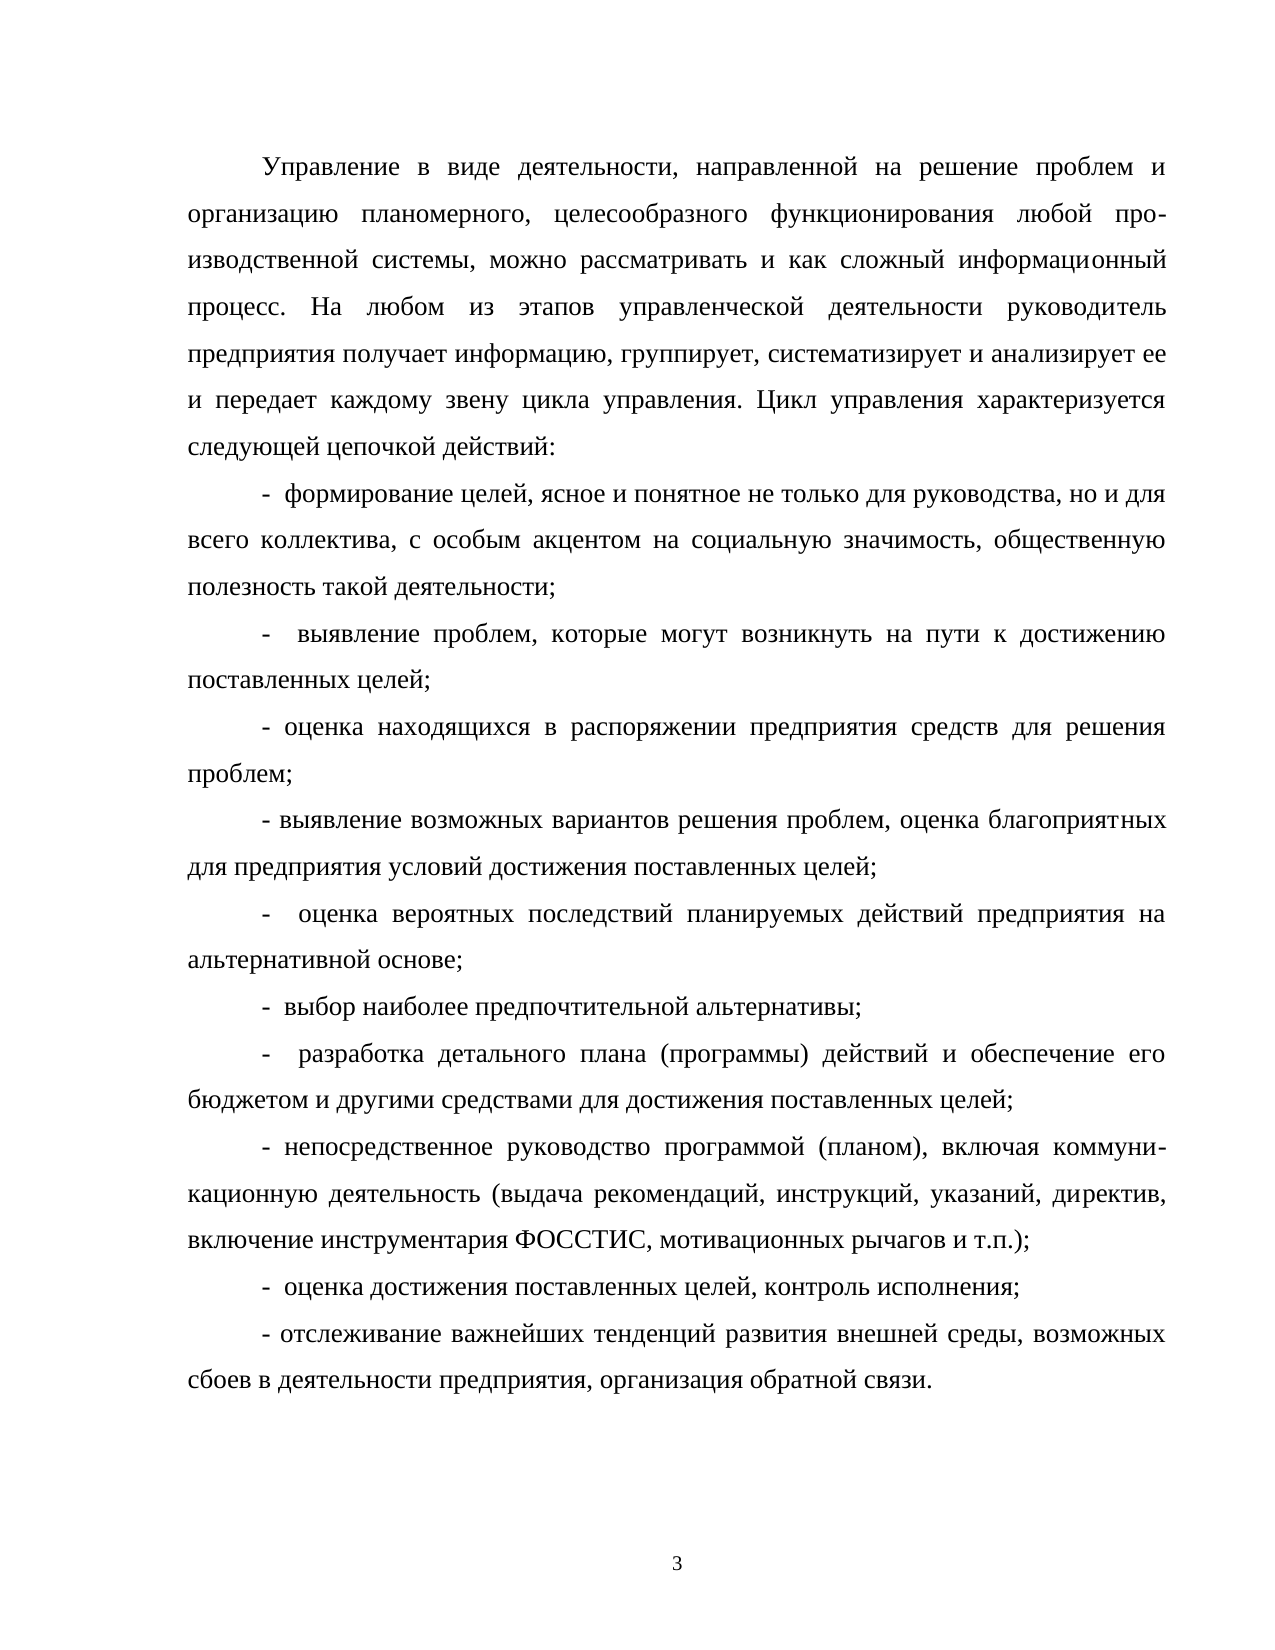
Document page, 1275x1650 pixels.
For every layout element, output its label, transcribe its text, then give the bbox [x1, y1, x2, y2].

text - выявление возможных вариантов решения проблем, оценка благоприятных для предприятия условий достижения поставленных целей; [187, 803, 1167, 881]
text - отслеживание важнейших тенденций развития внешней среды, возможных сбоев в деятельности предприятия, организация обратной связи. [187, 1317, 1167, 1394]
text - выбор наиболее предпочтительной альтернативы; [187, 990, 1167, 1021]
text - оценка вероятных последствий планируемых действий предприятия на альтернативной основе; [187, 897, 1167, 974]
text - формирование целей, ясное и понятное не только для руководства, но и для всего коллектива, с особым акцентом на социальную значимость, общественную полезность такой деятельности; [187, 477, 1167, 601]
text - выявление проблем, которые могут возникнуть на пути к достижению поставленных целей; [187, 617, 1167, 694]
text - оценка достижения поставленных целей, контроль исполнения; [187, 1270, 1167, 1301]
text - непосредственное руководство программой (планом), включая коммуникационную деятельность (выдача рекомендаций, инструкций, указаний, директив, включение инструментария ФОССТИС, мотивационных рычагов и т.п.); [187, 1130, 1167, 1254]
text Управление в виде деятельности, направленной на решение проблем и организацию планомерного, целесообразного функционирования любой производственной системы, можно рассматривать и как сложный информационный процесс. На любом из этапов управленческой деятельности руководитель предприятия получает информацию, группирует, систематизирует и анализирует ее и передает каждому звену цикла управления. Цикл управления характеризуется следующей цепочкой действий: [187, 150, 1167, 461]
text - оценка находящихся в распоряжении предприятия средств для решения проблем; [187, 710, 1167, 788]
text - разработка детального плана (программы) действий и обеспечение его бюджетом и другими средствами для достижения поставленных целей; [187, 1037, 1167, 1114]
